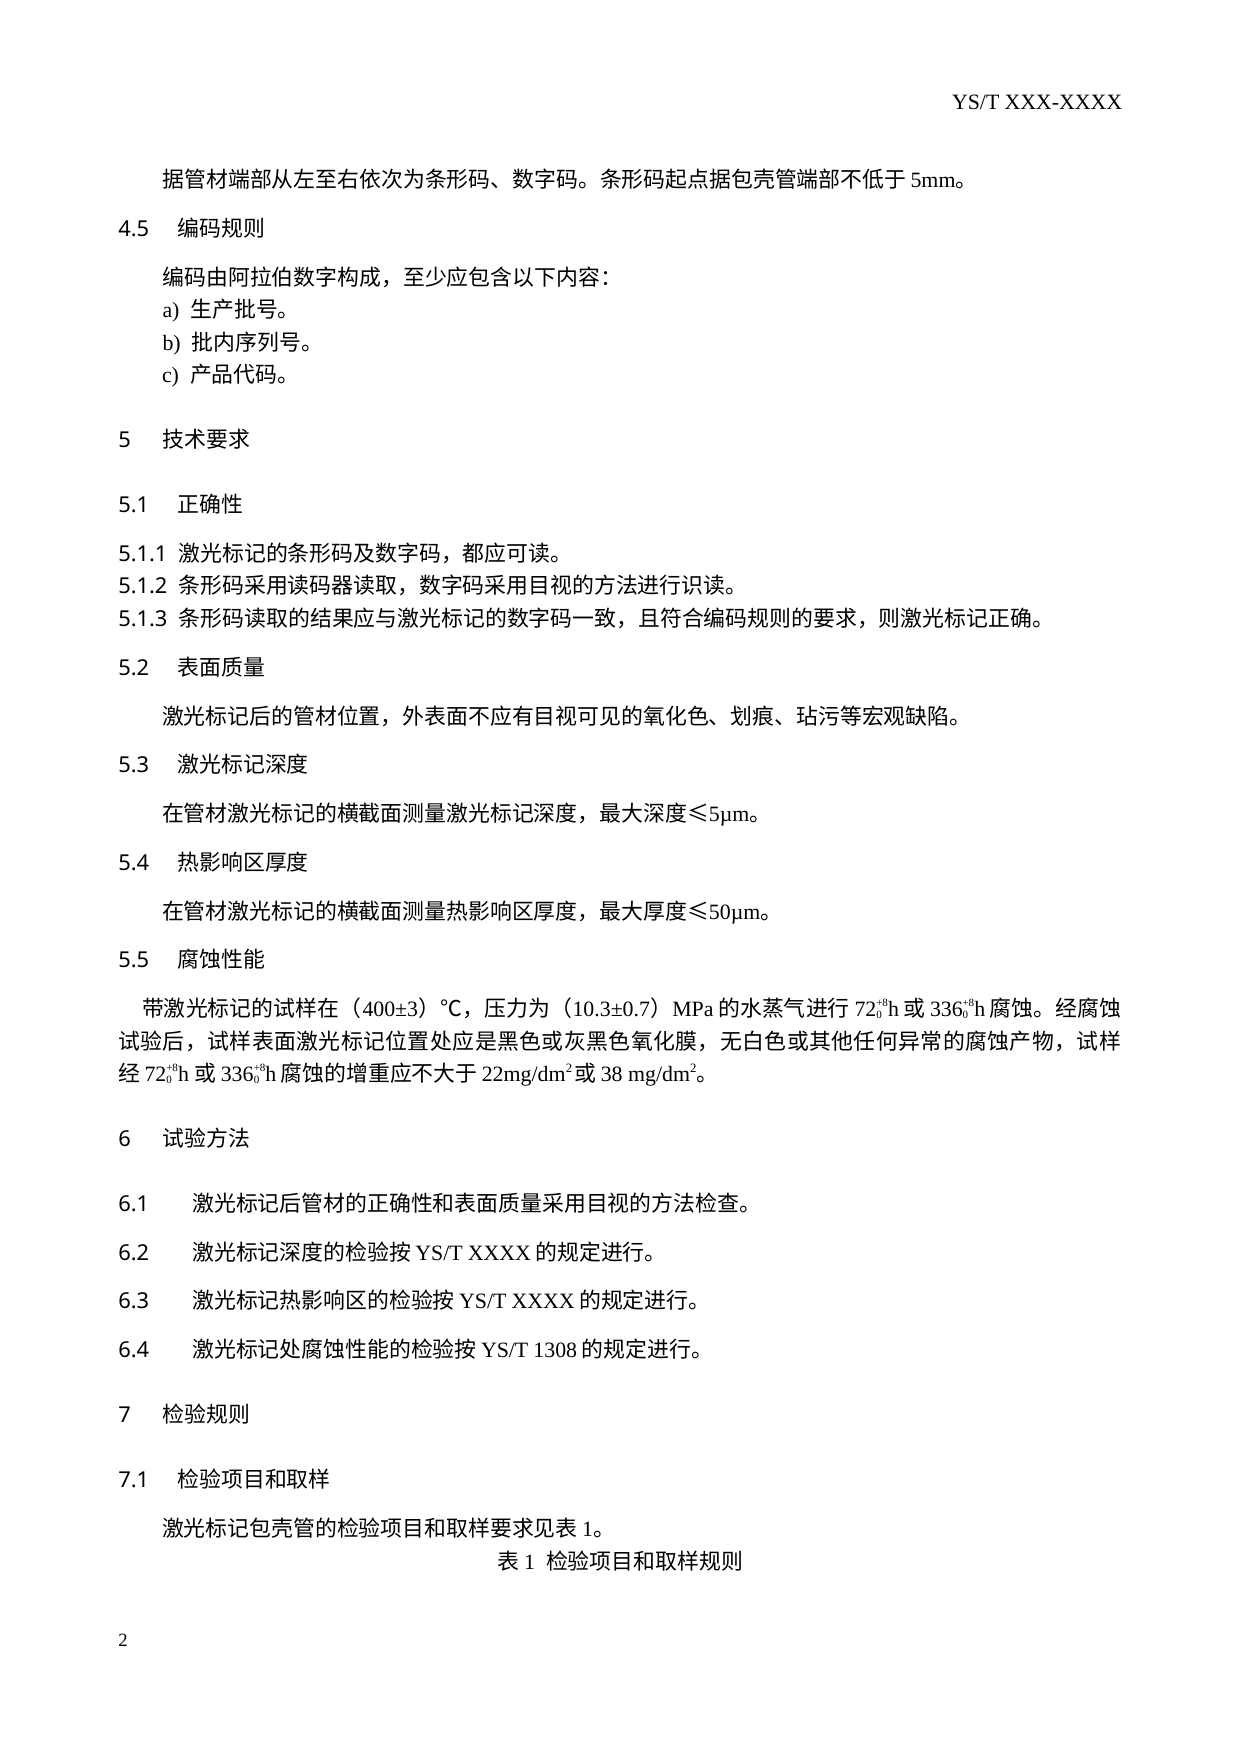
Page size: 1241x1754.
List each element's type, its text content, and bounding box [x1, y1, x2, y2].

list 激光标记深度 [118, 747, 1122, 779]
text 激光标记包壳管的检验项目和取样要求见表1。 [118, 1511, 1122, 1543]
list a) 生产批号。 [118, 292, 1122, 324]
text 5.1.1 激光标记的条形码及数字码，都应可读。 [118, 536, 1122, 568]
list 检验规则 [118, 1397, 1122, 1429]
list 编码规则 [118, 211, 1122, 243]
list 检验项目和取样 [118, 1462, 1122, 1494]
list 表面质量 [118, 649, 1122, 682]
text 在管材激光标记的横截面测量热影响区厚度，最大厚度≤50µm。 [118, 893, 1122, 926]
list 激光标记后管材的正确性和表面质量采用目视的方法检查。 [118, 1186, 1122, 1218]
text 5.1.3 条形码读取的结果应与激光标记的数字码一致，且符合编码规则的要求，则激光标记正确。 [118, 601, 1122, 633]
text 激光标记后的管材位置，外表面不应有目视可见的氧化色、划痕、玷污等宏观缺陷。 [118, 698, 1122, 731]
list 腐蚀性能 [118, 942, 1122, 974]
list 技术要求 [118, 422, 1122, 454]
text 5.1.2 条形码采用读码器读取，数字码采用目视的方法进行识读。 [118, 568, 1122, 601]
list 激光标记处腐蚀性能的检验按YS/T 1308的规定进行。 [118, 1332, 1122, 1364]
list 热影响区厚度 [118, 844, 1122, 877]
list 激光标记热影响区的检验按YS/T XXXX的规定进行。 [118, 1283, 1122, 1316]
list 编码由阿拉伯数字构成，至少应包含以下内容： [118, 259, 1122, 292]
list b) 批内序列号。 [118, 324, 1122, 357]
text 表1 检验项目和取样规则 [118, 1543, 1122, 1576]
list 正确性 [118, 487, 1122, 519]
text 带激光标记的试样在（400±3）℃，压力为（10.3±0.7）MPa的水蒸气进行72+8 0h或336+8 0h腐蚀。经腐蚀试验后，试样表面激光标记位置处应是黑色或灰黑色氧化膜，无白色或其他任何异常的腐蚀产物，试样经72+8 0h 或336+8 0h腐蚀的增重应不大于22mg/dm2或38 mg/dm2。 [118, 991, 1122, 1088]
list c) 产品代码。 [118, 357, 1122, 389]
list 试验方法 [118, 1121, 1122, 1153]
list 在管材激光标记的横截面测量激光标记深度，最大深度≤5µm。 [118, 796, 1122, 828]
list 激光标记深度的检验按YS/T XXXX的规定进行。 [118, 1234, 1122, 1267]
list 据管材端部从左至右依次为条形码、数字码。条形码起点据包壳管端部不低于5mm。 [118, 162, 1122, 194]
